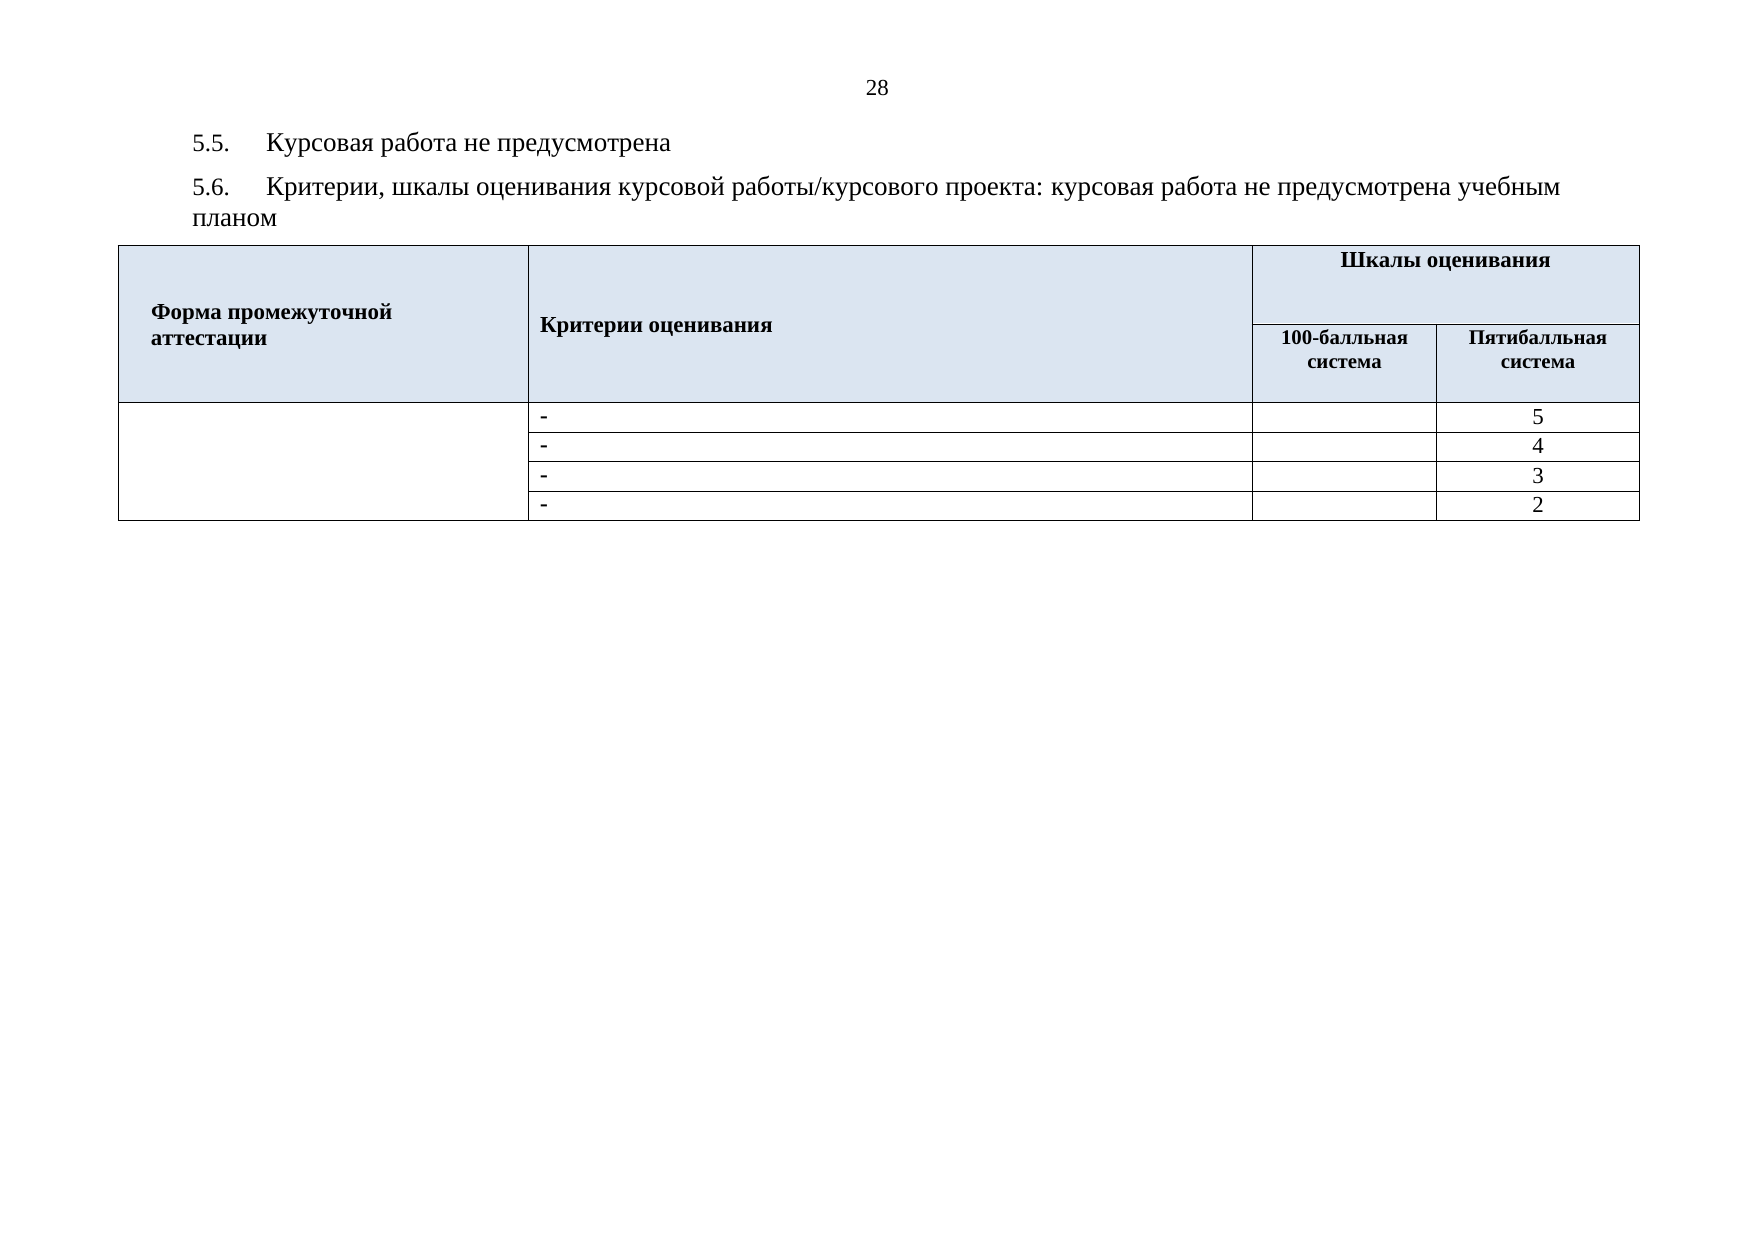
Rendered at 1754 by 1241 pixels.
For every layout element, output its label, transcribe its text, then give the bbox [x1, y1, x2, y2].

table_cell [1253, 462, 1436, 491]
table_cell 5 [1437, 403, 1639, 432]
table_header Критерии оценивания [529, 246, 1252, 402]
table_cell Пятибалльная система [1437, 325, 1639, 402]
table_cell 2 [1437, 492, 1639, 520]
table_cell [1253, 492, 1436, 520]
table_cell [119, 403, 528, 520]
subtitle Курсовая работа не предусмотрена [192, 127, 1636, 158]
table_cell [1253, 433, 1436, 461]
table_cell [529, 403, 1252, 432]
table_cell [529, 433, 1252, 461]
table_cell 100-балльная система [1253, 325, 1436, 402]
table_header Шкалы оценивания [1253, 246, 1639, 323]
table_cell [529, 492, 1252, 520]
table_cell [529, 462, 1252, 491]
table_cell [1253, 403, 1436, 432]
table_cell 4 [1437, 433, 1639, 461]
table_cell 3 [1437, 462, 1639, 491]
subtitle Критерии, шкалы оценивания курсовой работы/курсового проекта: курсовая работа не предусмотрена учебным планом [192, 170, 1636, 232]
table_header Форма промежуточной аттестации [119, 246, 528, 402]
